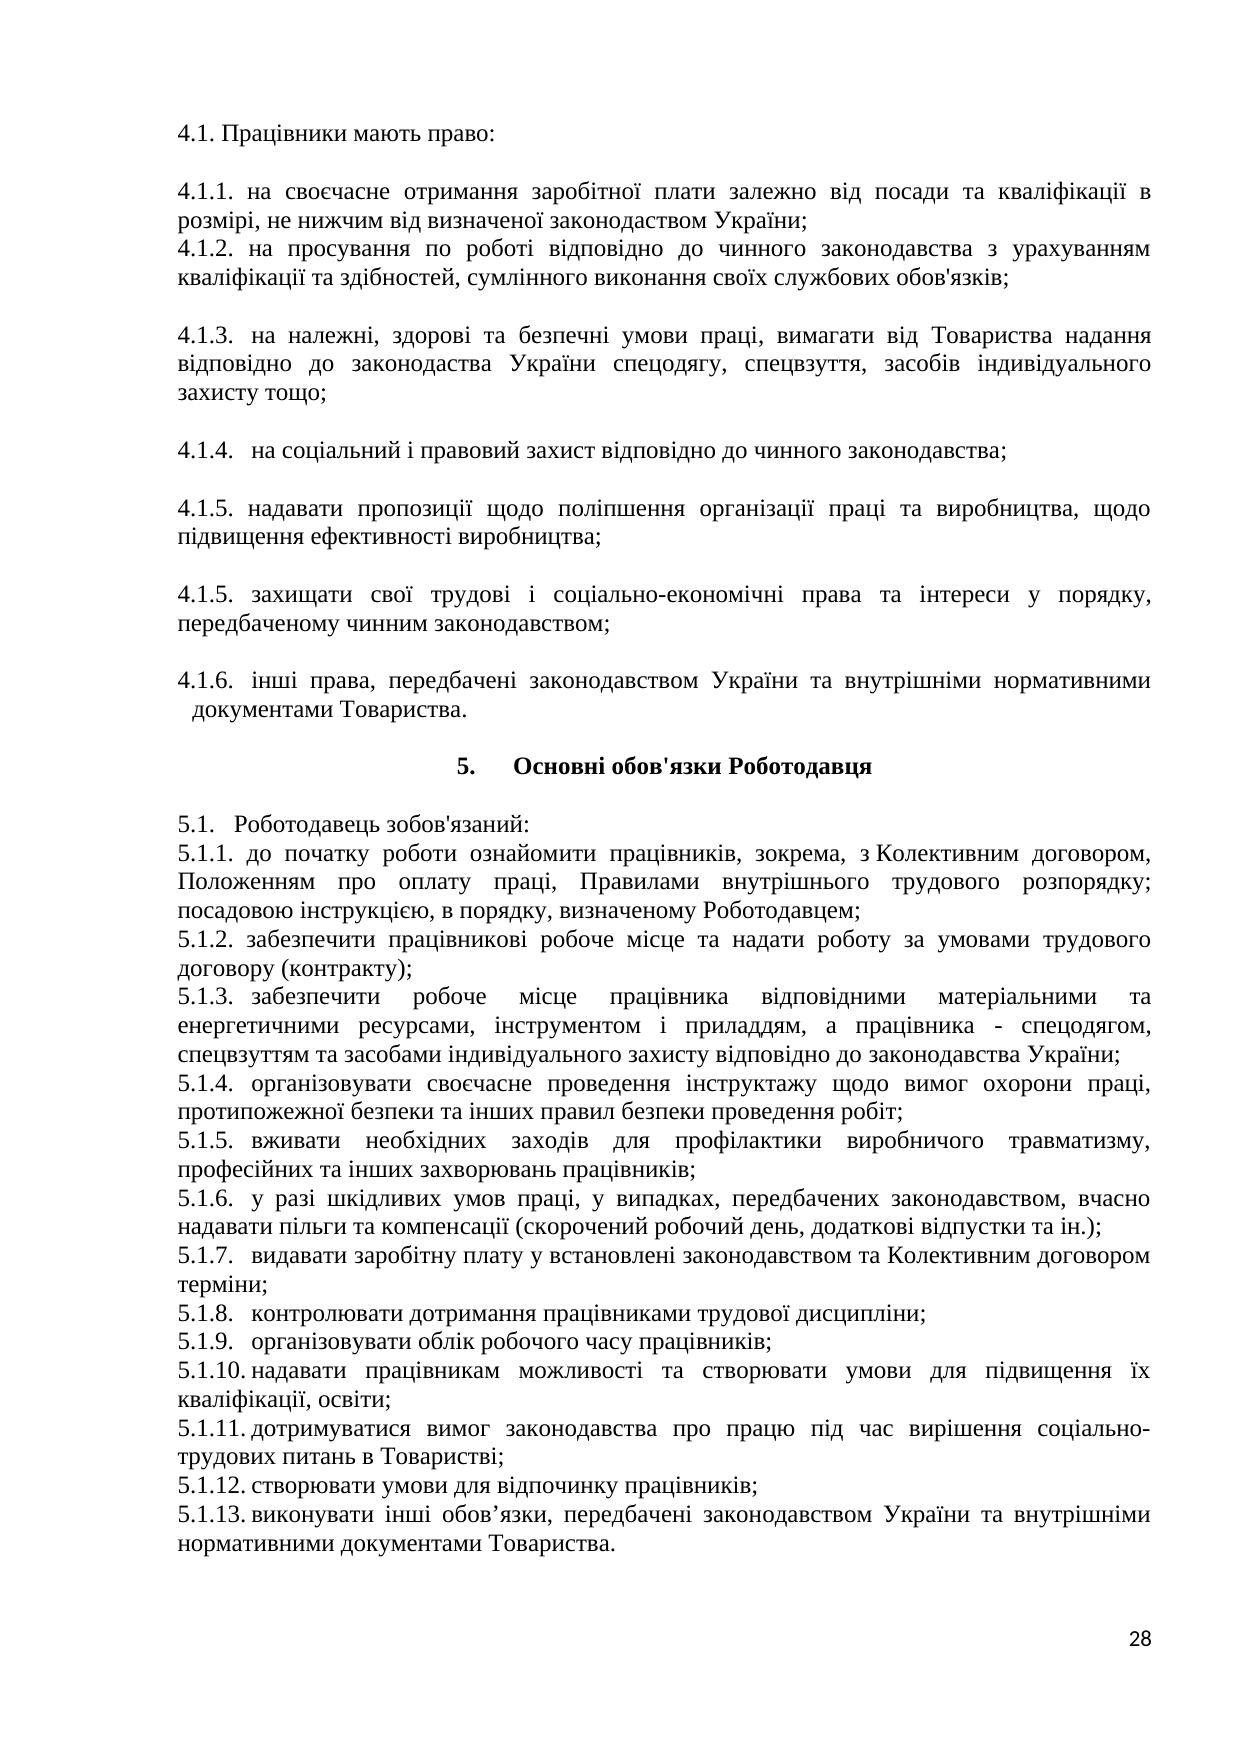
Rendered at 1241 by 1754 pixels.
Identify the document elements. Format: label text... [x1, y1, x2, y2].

list вживати необхідних заходів для профілактики виробничого травматизму, професійних та інших захворювань працівників; [177, 1125, 1152, 1183]
text 4.1.1. на своєчасне отримання заробітної плати залежно від посади та кваліфікації в розмірі, не нижчим від визначеної законодаством України; [177, 176, 1152, 233]
list на належні, здорові та безпечні умови праці, вимагати від Товариства надання відповідно до законодаства України спецодягу, спецвзуття, засобів індивідуального захисту тощо; [177, 320, 1152, 406]
list надавати працівникам можливості та створювати умови для підвищення їх кваліфікації, освіти; [177, 1355, 1152, 1413]
list організовувати облік робочого часу працівників; [177, 1326, 1152, 1355]
text 5.1.1. до початку роботи ознайомити працівників, зокрема, з Колективним договором, Положенням про оплату праці, Правилами внутрішнього трудового розпорядку; посадовою інструкцією, в порядку, визначеному Роботодавцем; [177, 838, 1152, 924]
list видавати заробітну плату у встановлені законодавством та Колективним договором терміни; [177, 1240, 1152, 1298]
list створювати умови для відпочинку працівників; [177, 1470, 1152, 1499]
list захищати свої трудові і соціально-економічні права та інтереси у порядку, передбаченому чинним законодавством; [177, 579, 1152, 636]
list 4.1.2. на просування по роботі відповідно до чинного законодавства з урахуванням кваліфікації та здібностей, сумлінного виконання своїх службових обов'язків; [177, 233, 1152, 291]
list інші права, передбачені законодавством України та внутрішніми нормативними документами Товариства. [177, 665, 1152, 723]
text 4.1.5. надавати пропозиції щодо поліпшення організації праці та виробництва, щодо підвищення ефективності виробництва; [177, 493, 1152, 550]
text 5.1.2. забезпечити працівникові робоче місце та надати роботу за умовами трудового договору (контракту); [177, 924, 1152, 981]
list у разі шкідливих умов праці, у випадках, передбачених законодавством, вчасно надавати пільги та компенсації (скорочений робочий день, додаткові відпустки та ін.); [177, 1183, 1152, 1240]
list забезпечити робоче місце працівника відповідними матеріальними та енергетичними ресурсами, інструментом і приладдям, а працівника - спецодягом, спецвзуттям та засобами індивідуального захисту відповідно до законодавства України; [177, 981, 1152, 1068]
list контролювати дотримання працівниками трудової дисципліни; [177, 1298, 1152, 1326]
list на соціальний і правовий захист відповідно до чинного законодавства; [177, 435, 1152, 463]
list Роботодавець зобов'язаний: [177, 809, 1152, 838]
text 4.1. Працівники мають право: [177, 118, 1152, 147]
list організовувати своєчасне проведення інструктажу щодо вимог охорони праці, протипожежної безпеки та інших правил безпеки проведення робіт; [177, 1068, 1152, 1125]
list дотримуватися вимог законодавства про працю під час вирішення соціально-трудових питань в Товаристві; [177, 1413, 1152, 1470]
list виконувати інші обов’язки, передбачені законодавством України та внутрішніми нормативними документами Товариства. [177, 1499, 1152, 1556]
list Основні обов'язки Роботодавця [177, 751, 1152, 780]
